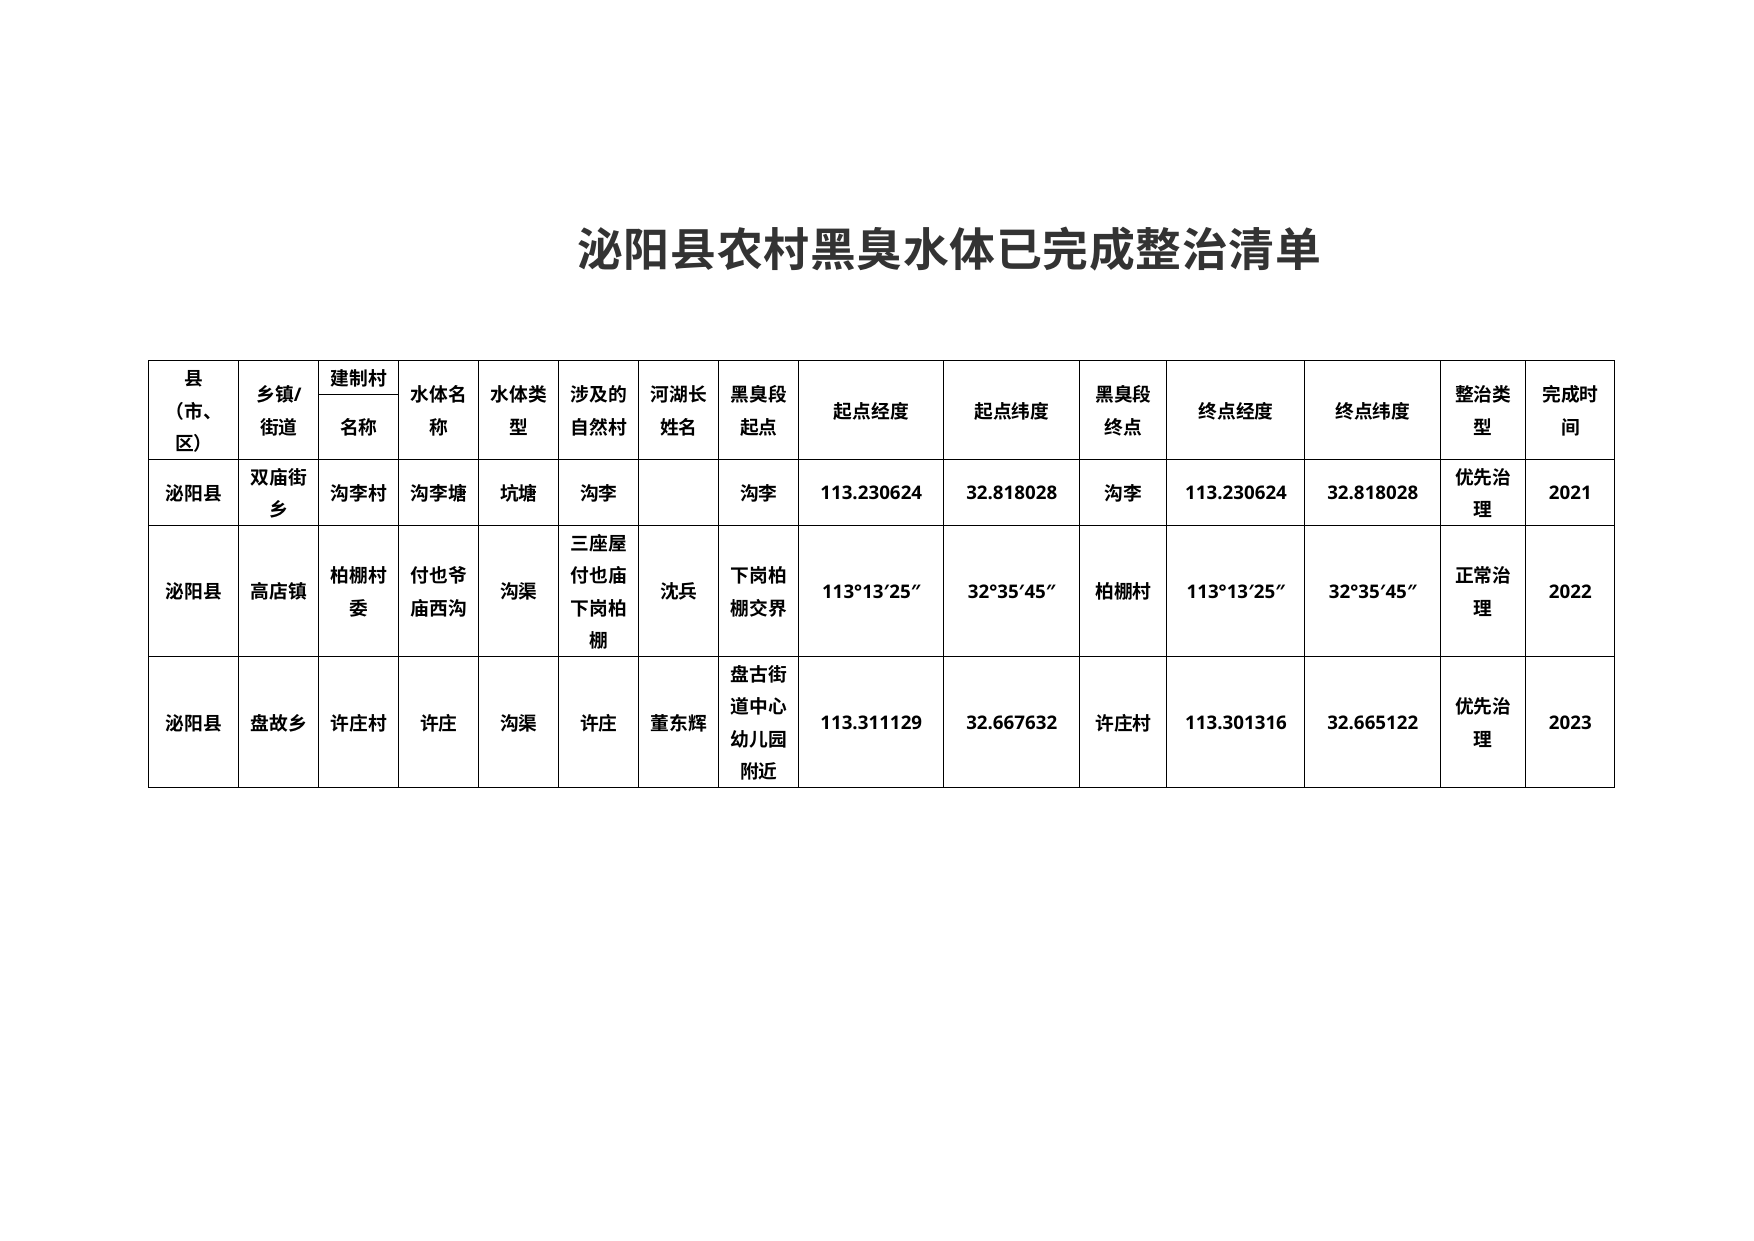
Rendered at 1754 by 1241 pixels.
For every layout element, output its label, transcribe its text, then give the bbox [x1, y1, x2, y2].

table_cell 32.818028 [1305, 460, 1440, 525]
table_cell 正常治理 [1441, 526, 1525, 656]
text 泌阳县农村黑臭水体已完成整治清单 [150, 198, 1604, 295]
table_header 黑臭段起点 [719, 361, 798, 459]
table_cell 许庄 [399, 657, 478, 787]
table_cell 柏棚村 [1080, 526, 1166, 656]
table_header 乡镇/街道 [239, 361, 318, 459]
table_cell 113.301316 [1167, 657, 1304, 787]
table_cell 高店镇 [239, 526, 318, 656]
table_cell 113°13′25″ [799, 526, 943, 656]
table_header 终点纬度 [1305, 361, 1440, 459]
table_cell 双庙街乡 [239, 460, 318, 525]
table_cell 许庄村 [1080, 657, 1166, 787]
table_cell 盘故乡 [239, 657, 318, 787]
table_cell 113.311129 [799, 657, 943, 787]
table_cell 113°13′25″ [1167, 526, 1304, 656]
table_cell 盘古街道中心幼儿园附近 [719, 657, 798, 787]
table_cell 坑塘 [479, 460, 558, 525]
table_header 整治类型 [1441, 361, 1525, 459]
table_cell 32.667632 [944, 657, 1079, 787]
table_cell 113.230624 [1167, 460, 1304, 525]
table_cell 沟渠 [479, 526, 558, 656]
table_cell 2023 [1526, 657, 1614, 787]
table_cell 泌阳县 [149, 526, 238, 656]
table_cell 32.665122 [1305, 657, 1440, 787]
table_cell 沟李村 [319, 460, 398, 525]
table_cell 董东辉 [639, 657, 718, 787]
table_header 水体类型 [479, 361, 558, 459]
table_header 黑臭段终点 [1080, 361, 1166, 459]
table_header 水体名称 [399, 361, 478, 459]
table_cell 113.230624 [799, 460, 943, 525]
table_header 河湖长姓名 [639, 361, 718, 459]
table_header 建制村 [319, 361, 398, 394]
table_cell 泌阳县 [149, 460, 238, 525]
table_cell 沟渠 [479, 657, 558, 787]
table_cell 三座屋付也庙下岗柏棚 [559, 526, 638, 656]
table_cell 名称 [319, 395, 398, 459]
table_cell 泌阳县 [149, 657, 238, 787]
table_cell 32°35′45″ [944, 526, 1079, 656]
table_cell 2021 [1526, 460, 1614, 525]
table_header 涉及的自然村 [559, 361, 638, 459]
table_cell 沟李塘 [399, 460, 478, 525]
table_cell 32°35′45″ [1305, 526, 1440, 656]
table_header 起点经度 [799, 361, 943, 459]
table_cell 沟李 [719, 460, 798, 525]
table_cell 下岗柏棚交界 [719, 526, 798, 656]
table_cell 2022 [1526, 526, 1614, 656]
table_cell 沟李 [559, 460, 638, 525]
table_cell 沟李 [1080, 460, 1166, 525]
table_header 县（市、区） [149, 361, 238, 459]
table_cell 沈兵 [639, 526, 718, 656]
table_header 起点纬度 [944, 361, 1079, 459]
table_cell 许庄 [559, 657, 638, 787]
table_cell 付也爷庙西沟 [399, 526, 478, 656]
table_cell 32.818028 [944, 460, 1079, 525]
table_cell 许庄村 [319, 657, 398, 787]
table_cell 柏棚村委 [319, 526, 398, 656]
table_cell [639, 460, 718, 525]
table_header 终点经度 [1167, 361, 1304, 459]
table_cell 优先治理 [1441, 460, 1525, 525]
table_header 完成时间 [1526, 361, 1614, 459]
table_cell 优先治理 [1441, 657, 1525, 787]
